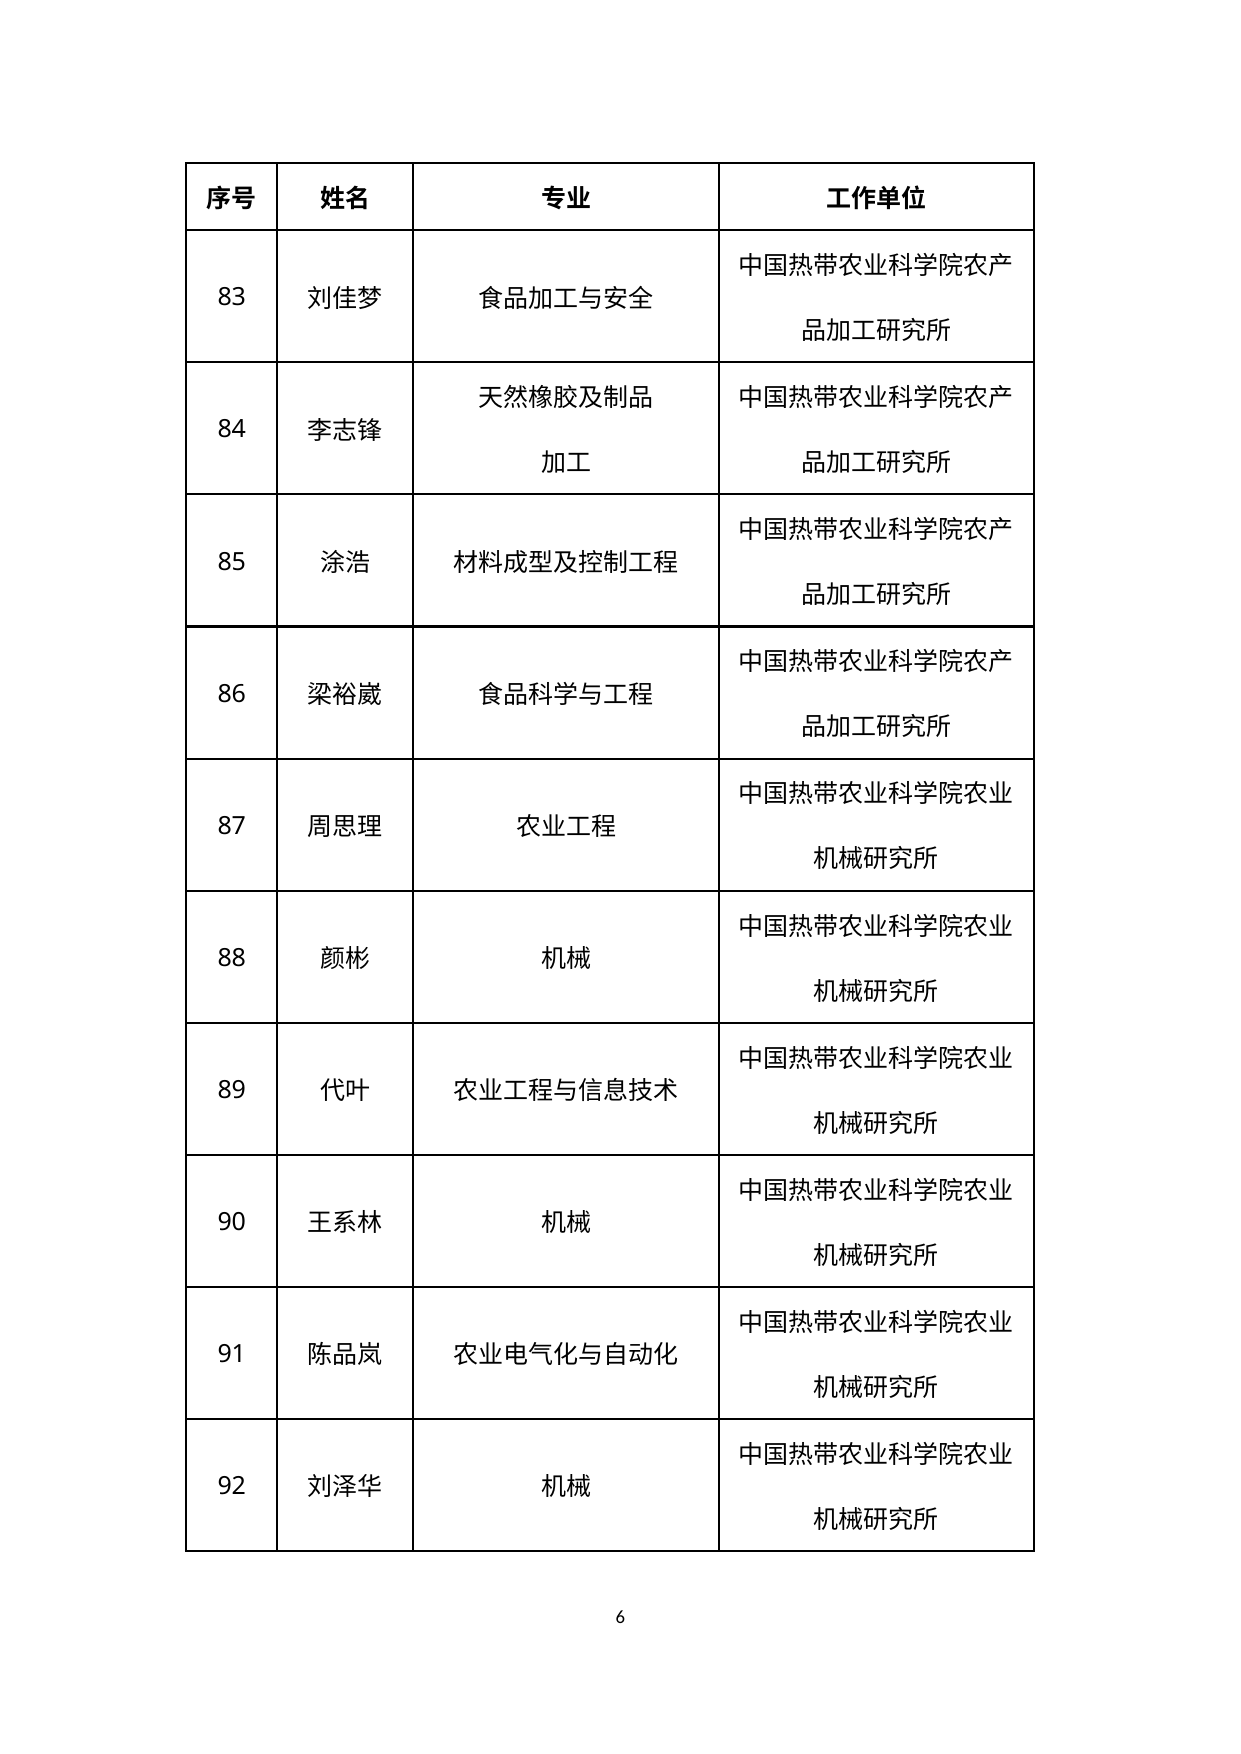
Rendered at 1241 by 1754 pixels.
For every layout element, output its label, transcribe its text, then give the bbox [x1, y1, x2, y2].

table_cell 颜彬 [278, 892, 412, 1022]
table_cell 88 [187, 892, 276, 1022]
table_cell 机械 [414, 1420, 718, 1550]
table_cell 中国热带农业科学院农业机械研究所 [720, 1288, 1033, 1418]
table_cell 中国热带农业科学院农业机械研究所 [720, 760, 1033, 889]
table_header 姓名 [278, 164, 412, 229]
table_cell 87 [187, 760, 276, 889]
table_cell 陈品岚 [278, 1288, 412, 1418]
table_cell 中国热带农业科学院农业机械研究所 [720, 1024, 1033, 1154]
table_cell 91 [187, 1288, 276, 1418]
table_cell 中国热带农业科学院农业机械研究所 [720, 892, 1033, 1022]
table_cell 涂浩 [278, 495, 412, 625]
table_cell 84 [187, 363, 276, 493]
table_cell 农业电气化与自动化 [414, 1288, 718, 1418]
table_cell 食品科学与工程 [414, 628, 718, 757]
table_cell 85 [187, 495, 276, 625]
table_header 专业 [414, 164, 718, 229]
table_cell 86 [187, 628, 276, 757]
table_header 工作单位 [720, 164, 1033, 229]
table_cell 92 [187, 1420, 276, 1550]
table_cell 中国热带农业科学院农产品加工研究所 [720, 363, 1033, 493]
table_cell 90 [187, 1156, 276, 1286]
table_cell 梁裕崴 [278, 628, 412, 757]
table_cell 食品加工与安全 [414, 231, 718, 361]
table_cell 89 [187, 1024, 276, 1154]
table_header 序号 [187, 164, 276, 229]
table_cell 农业工程与信息技术 [414, 1024, 718, 1154]
table_cell 机械 [414, 1156, 718, 1286]
table_cell 天然橡胶及制品 加工 [414, 363, 718, 493]
table_cell 王系林 [278, 1156, 412, 1286]
table_cell 中国热带农业科学院农业机械研究所 [720, 1156, 1033, 1286]
table_cell 中国热带农业科学院农产品加工研究所 [720, 495, 1033, 625]
table_cell 周思理 [278, 760, 412, 889]
table_cell 农业工程 [414, 760, 718, 889]
table_cell 刘泽华 [278, 1420, 412, 1550]
table_cell 83 [187, 231, 276, 361]
table_cell 材料成型及控制工程 [414, 495, 718, 625]
table_cell 中国热带农业科学院农业机械研究所 [720, 1420, 1033, 1550]
table_cell 刘佳梦 [278, 231, 412, 361]
table_cell 李志锋 [278, 363, 412, 493]
table_cell 中国热带农业科学院农产品加工研究所 [720, 231, 1033, 361]
table_cell 代叶 [278, 1024, 412, 1154]
table_cell 机械 [414, 892, 718, 1022]
table_cell 中国热带农业科学院农产品加工研究所 [720, 628, 1033, 757]
